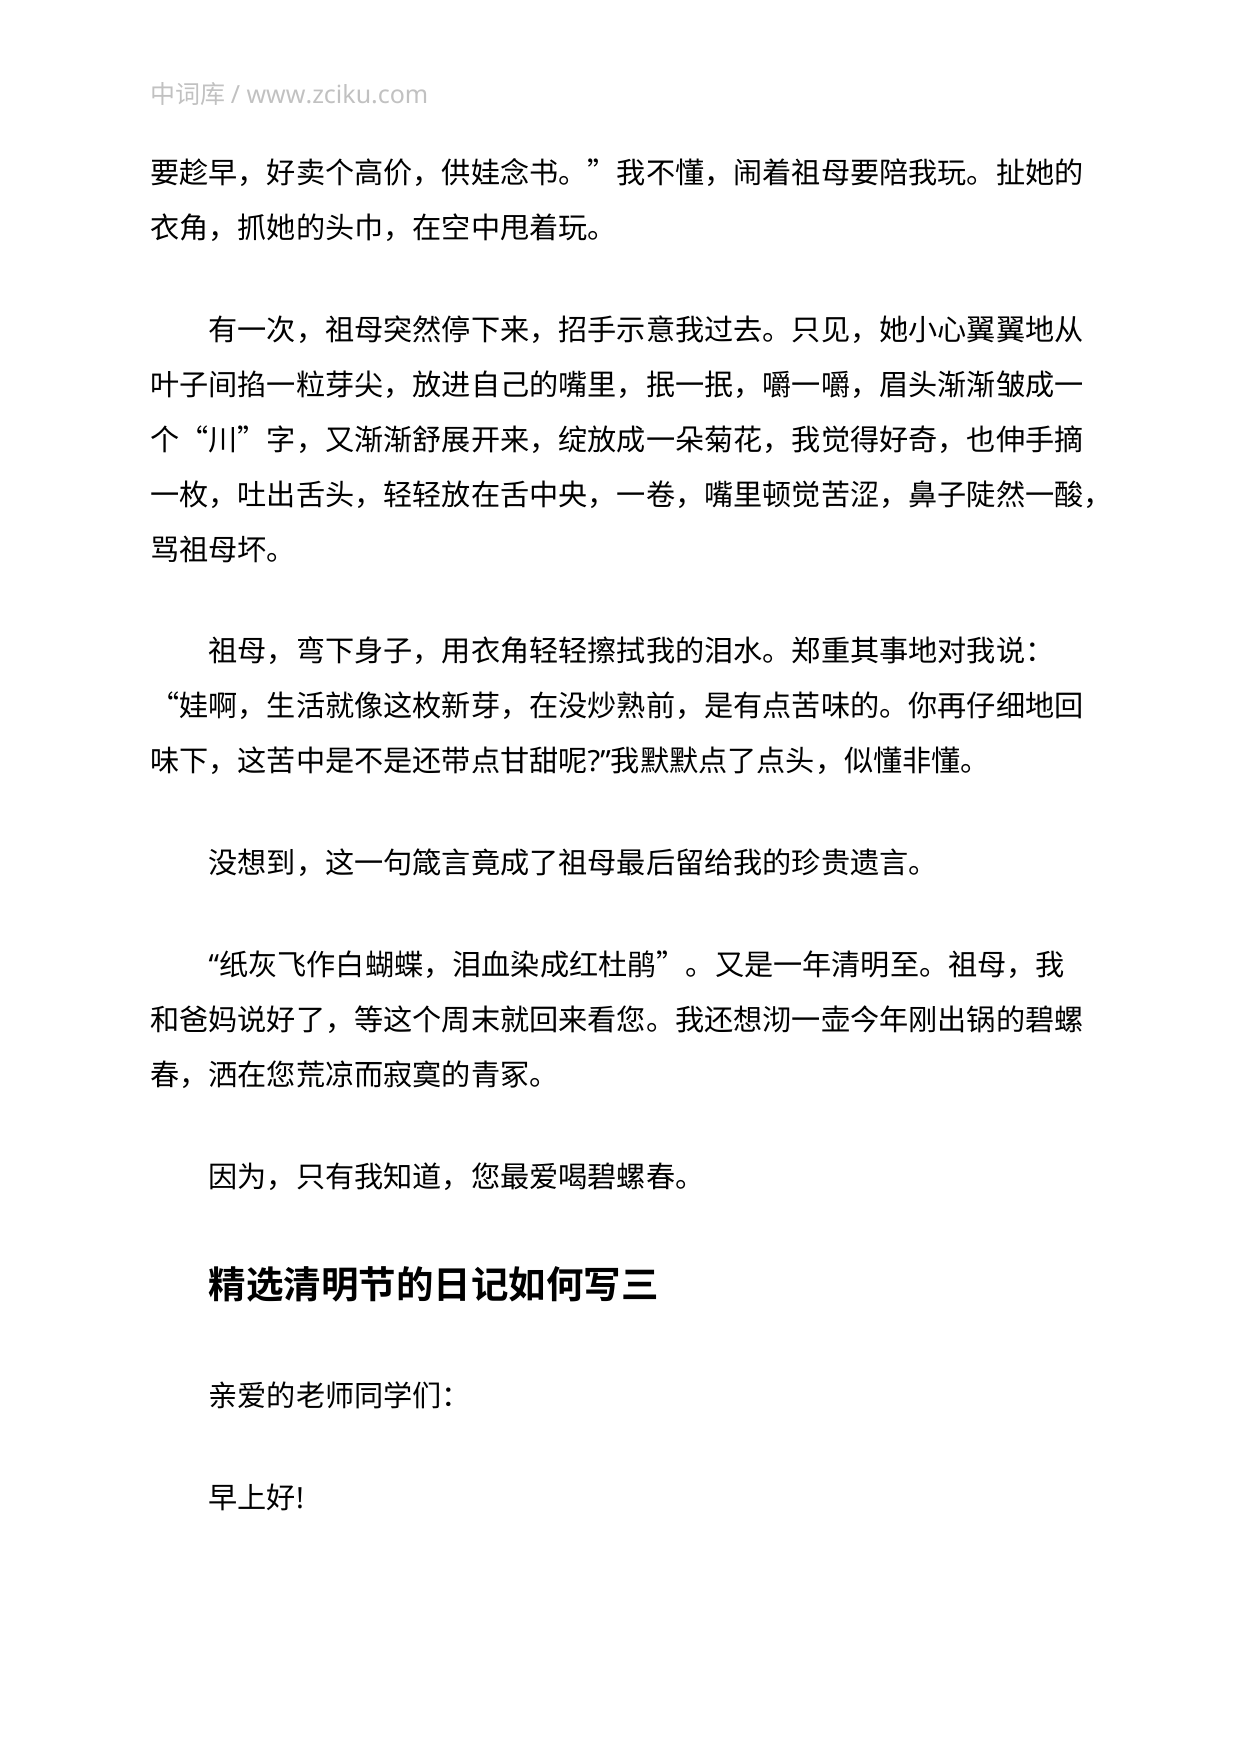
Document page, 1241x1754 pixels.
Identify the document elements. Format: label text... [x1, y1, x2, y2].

text 亲爱的老师同学们： [150, 1372, 1090, 1415]
text 因为，只有我知道，您最爱喝碧螺春。 [150, 1153, 1090, 1196]
text 有一次，祖母突然停下来，招手示意我过去。只见，她小心翼翼地从叶子间掐一粒芽尖，放进自己的嘴里，抿一抿，嚼一嚼，眉头渐渐皱成一个“川”字，又渐渐舒展开来，绽放成一朵菊花，我觉得好奇，也伸手摘一枚，吐出舌头，轻轻放在舌中央，一卷，嘴里顿觉苦涩，鼻子陡然一酸，骂祖母坏。 [150, 307, 1090, 568]
text 早上好! [150, 1474, 1090, 1517]
text 精选清明节的日记如何写三 [150, 1255, 1090, 1309]
text 没想到，这一句箴言竟成了祖母最后留给我的珍贵遗言。 [150, 840, 1090, 882]
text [150, 150, 1090, 247]
text “纸灰飞作白蝴蝶，泪血染成红杜鹃”。又是一年清明至。祖母，我和爸妈说好了，等这个周末就回来看您。我还想沏一壶今年刚出锅的碧螺春，洒在您荒凉而寂寞的青冢。 [150, 942, 1090, 1094]
text 祖母，弯下身子，用衣角轻轻擦拭我的泪水。郑重其事地对我说：“娃啊，生活就像这枚新芽，在没炒熟前，是有点苦味的。你再仔细地回味下，这苦中是不是还带点甘甜呢?”我默默点了点头，似懂非懂。 [150, 628, 1090, 780]
